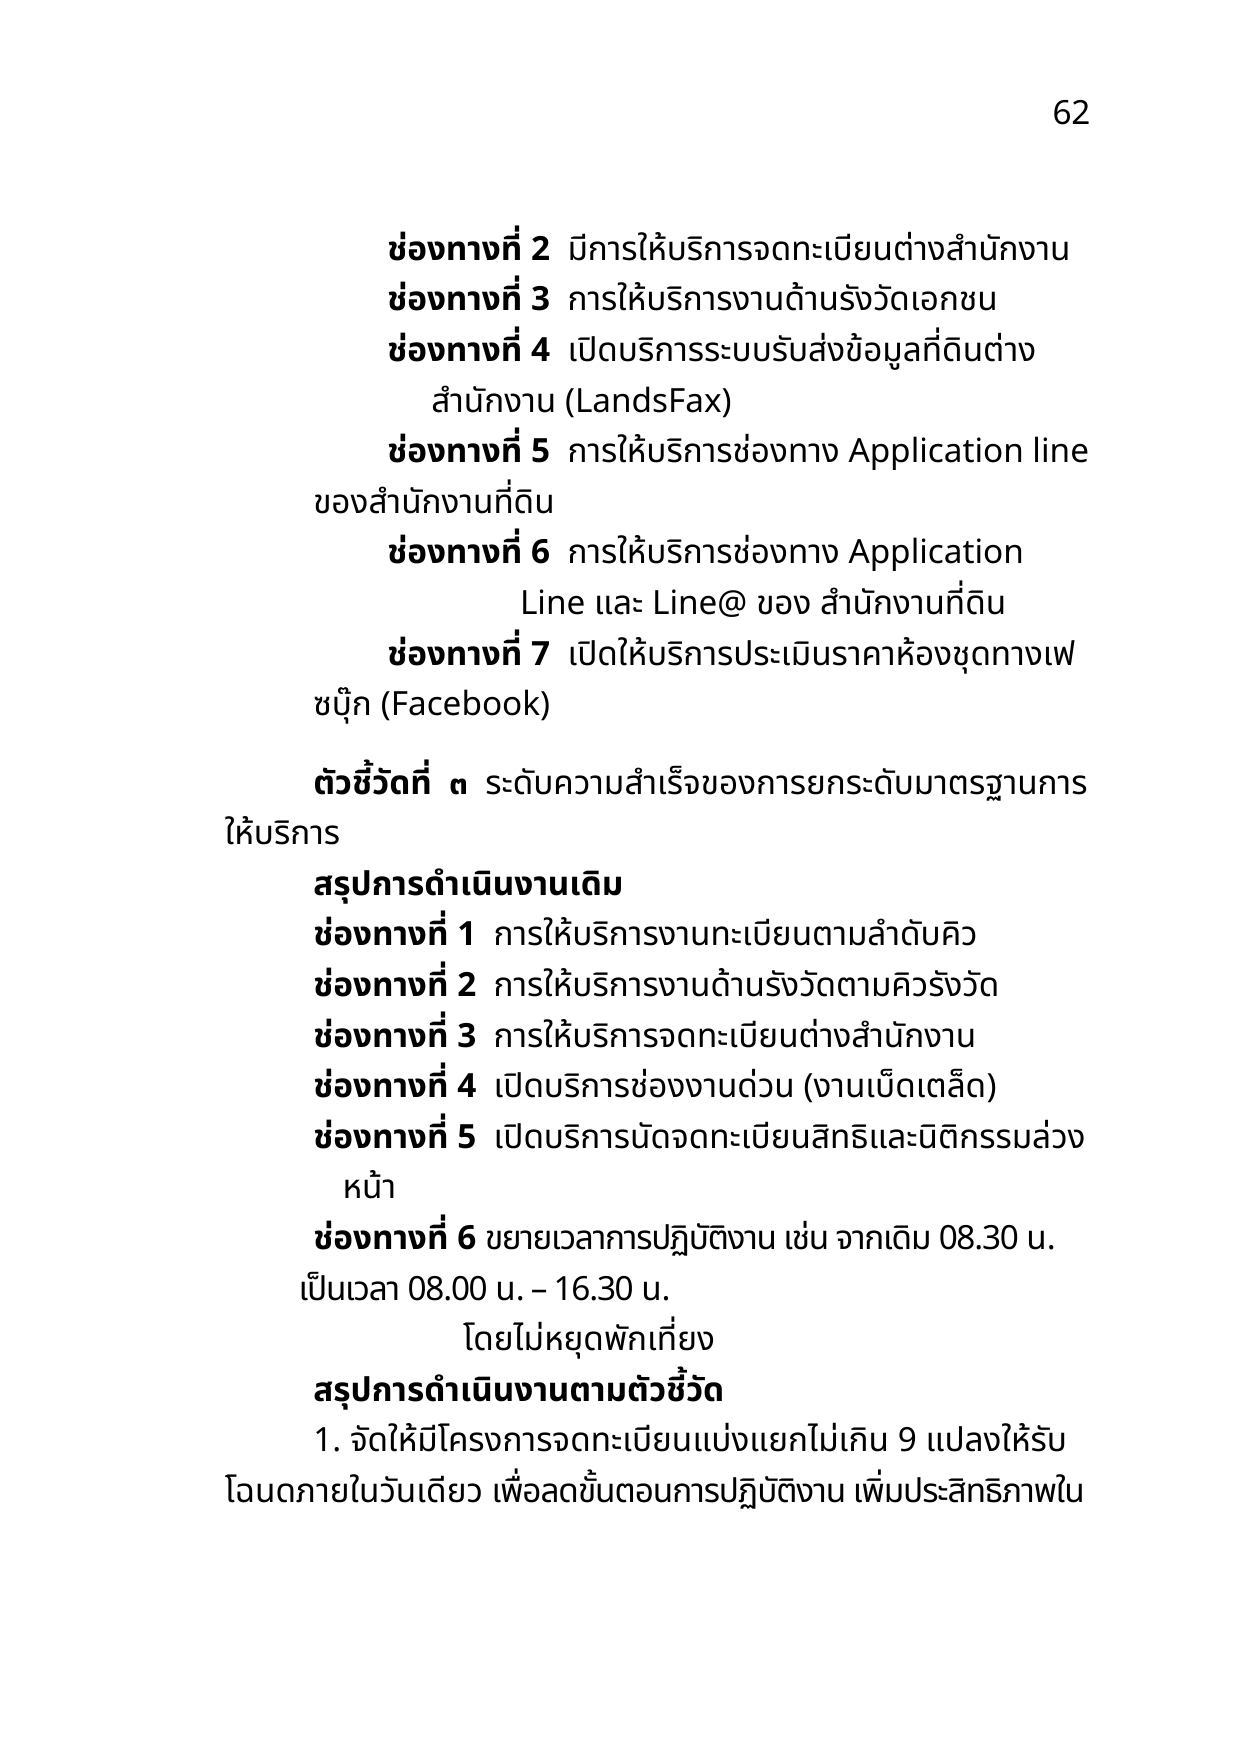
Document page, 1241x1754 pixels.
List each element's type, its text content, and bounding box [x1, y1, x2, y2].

text ช่องทางที่ 7 เปิดให้บริการประเมินราคาห้องชุดทางเฟซบุ๊ก (Facebook) [313, 629, 1090, 731]
text ช่องทางที่ 5 การให้บริการช่องทาง Application line ของสำนักงานที่ดิน [313, 427, 1090, 528]
text ช่องทางที่ 5 เปิดบริการนัดจดทะเบียนสิทธิและนิติกรรมล่วงหน้า [313, 1113, 1090, 1214]
text ช่องทางที่ 6 ขยายเวลาการปฏิบัติงาน เช่น จากเดิม 08.30 น. เป็นเวลา 08.00 น. – 16.30 น. โดยไม่หยุดพักเที่ยง [298, 1214, 1090, 1366]
text ช่องทางที่ 3 การให้บริการงานด้านรังวัดเอกชน [387, 275, 1090, 326]
text ช่องทางที่ 6 การให้บริการช่องทาง Application Line และ Line@ ของ สำนักงานที่ดิน [387, 528, 1090, 629]
text ช่องทางที่ 4 เปิดบริการช่องงานด่วน (งานเบ็ดเตล็ด) [313, 1062, 1090, 1113]
list ตัวชี้วัดที่ ๓ ระดับความสำเร็จของการยกระดับมาตรฐานการให้บริการ [224, 759, 1090, 860]
text ช่องทางที่ 4 เปิดบริการระบบรับส่งข้อมูลที่ดินต่างสำนักงาน (LandsFax) [387, 326, 1090, 427]
text ช่องทางที่ 2 การให้บริการงานด้านรังวัดตามคิวรังวัด [313, 961, 1090, 1011]
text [224, 1416, 1090, 1517]
text สรุปการดำเนินงานตามตัวชี้วัด [224, 1366, 1090, 1416]
text ช่องทางที่ 1 การให้บริการงานทะเบียนตามลำดับคิว [313, 910, 1090, 961]
text ช่องทางที่ 2 มีการให้บริการจดทะเบียนต่างสำนักงาน [313, 224, 1090, 275]
text ช่องทางที่ 3 การให้บริการจดทะเบียนต่างสำนักงาน [313, 1011, 1090, 1062]
text สรุปการดำเนินงานเดิม [224, 860, 1090, 910]
